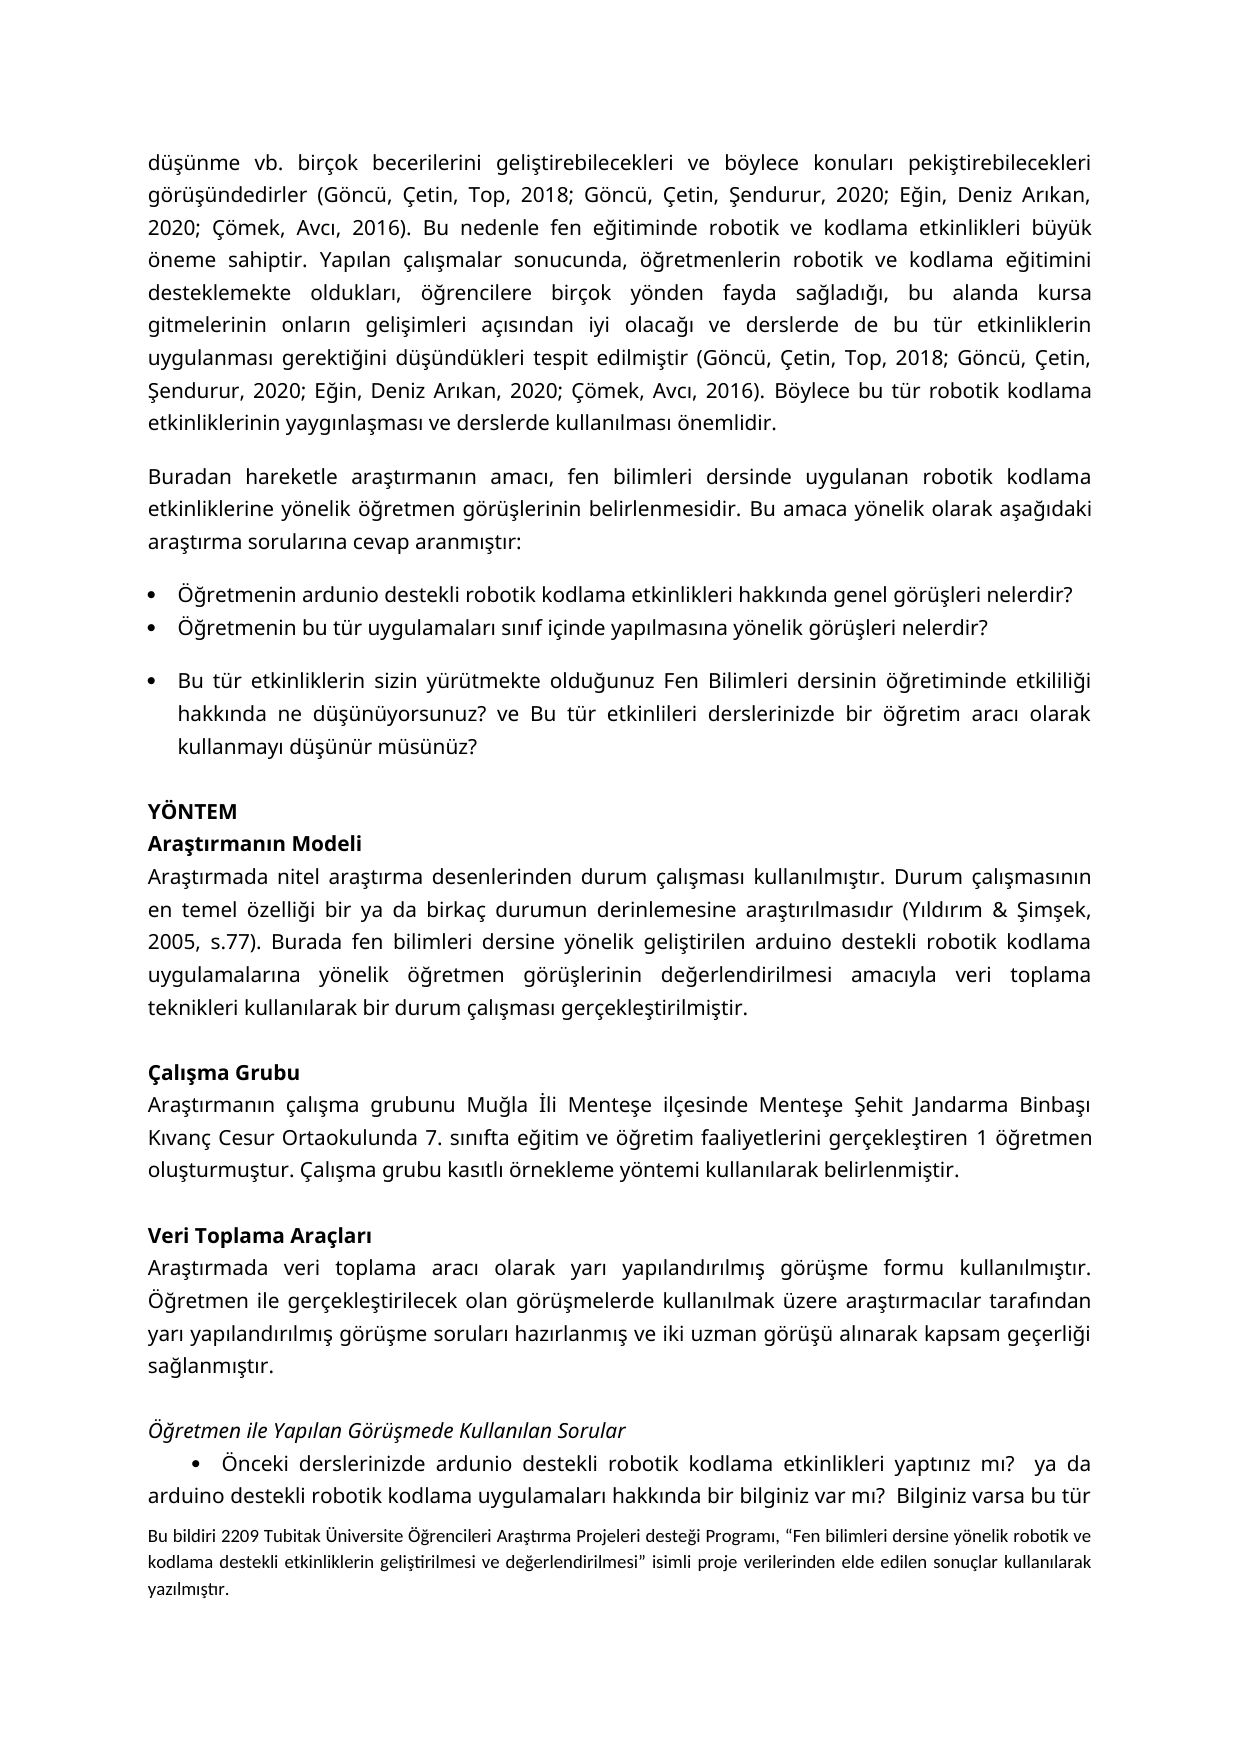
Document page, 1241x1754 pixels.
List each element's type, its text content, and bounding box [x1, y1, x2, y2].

text Araştırmanın çalışma grubunu Muğla İli Menteşe ilçesinde Menteşe Şehit Jandarma Binbaşı Kıvanç Cesur Ortaokulunda 7. sınıfta eğitim ve öğretim faaliyetlerini gerçekleştiren 1 öğretmen oluşturmuştur. Çalışma grubu kasıtlı örnekleme yöntemi kullanılarak belirlenmiştir. [148, 1090, 1093, 1184]
text Buradan hareketle araştırmanın amacı, fen bilimleri dersinde uygulanan robotik kodlama etkinliklerine yönelik öğretmen görüşlerinin belirlenmesidir. Bu amaca yönelik olarak aşağıdaki araştırma sorularına cevap aranmıştır: [148, 462, 1093, 556]
text Veri Toplama Araçları [148, 1221, 1093, 1249]
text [148, 148, 1093, 437]
text Öğretmen ile Yapılan Görüşmede Kullanılan Sorular [148, 1416, 1093, 1445]
list Öğretmenin ardunio destekli robotik kodlama etkinlikleri hakkında genel görüşleri nelerdir? [148, 581, 1093, 609]
list Bu tür etkinliklerin sizin yürütmekte olduğunuz Fen Bilimleri dersinin öğretiminde etkililiği hakkında ne düşünüyorsunuz? ve Bu tür etkinlileri derslerinizde bir öğretim aracı olarak kullanmayı düşünür müsünüz? [148, 667, 1093, 760]
text Araştırmanın Modeli [148, 829, 1093, 858]
text YÖNTEM [148, 797, 1093, 825]
list Öğretmenin bu tür uygulamaları sınıf içinde yapılmasına yönelik görüşleri nelerdir? [148, 613, 1093, 642]
text Çalışma Grubu [148, 1058, 1093, 1086]
text Araştırmada nitel araştırma desenlerinden durum çalışması kullanılmıştır. Durum çalışmasının en temel özelliği bir ya da birkaç durumun derinlemesine araştırılmasıdır (Yıldırım & Şimşek, 2005, s.77). Burada fen bilimleri dersine yönelik geliştirilen arduino destekli robotik kodlama uygulamalarına yönelik öğretmen görüşlerinin değerlendirilmesi amacıyla veri toplama teknikleri kullanılarak bir durum çalışması gerçekleştirilmiştir. [148, 862, 1093, 1021]
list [148, 1449, 1093, 1510]
text Araştırmada veri toplama aracı olarak yarı yapılandırılmış görüşme formu kullanılmıştır. Öğretmen ile gerçekleştirilecek olan görüşmelerde kullanılmak üzere araştırmacılar tarafından yarı yapılandırılmış görüşme soruları hazırlanmış ve iki uzman görüşü alınarak kapsam geçerliği sağlanmıştır. [148, 1253, 1093, 1380]
